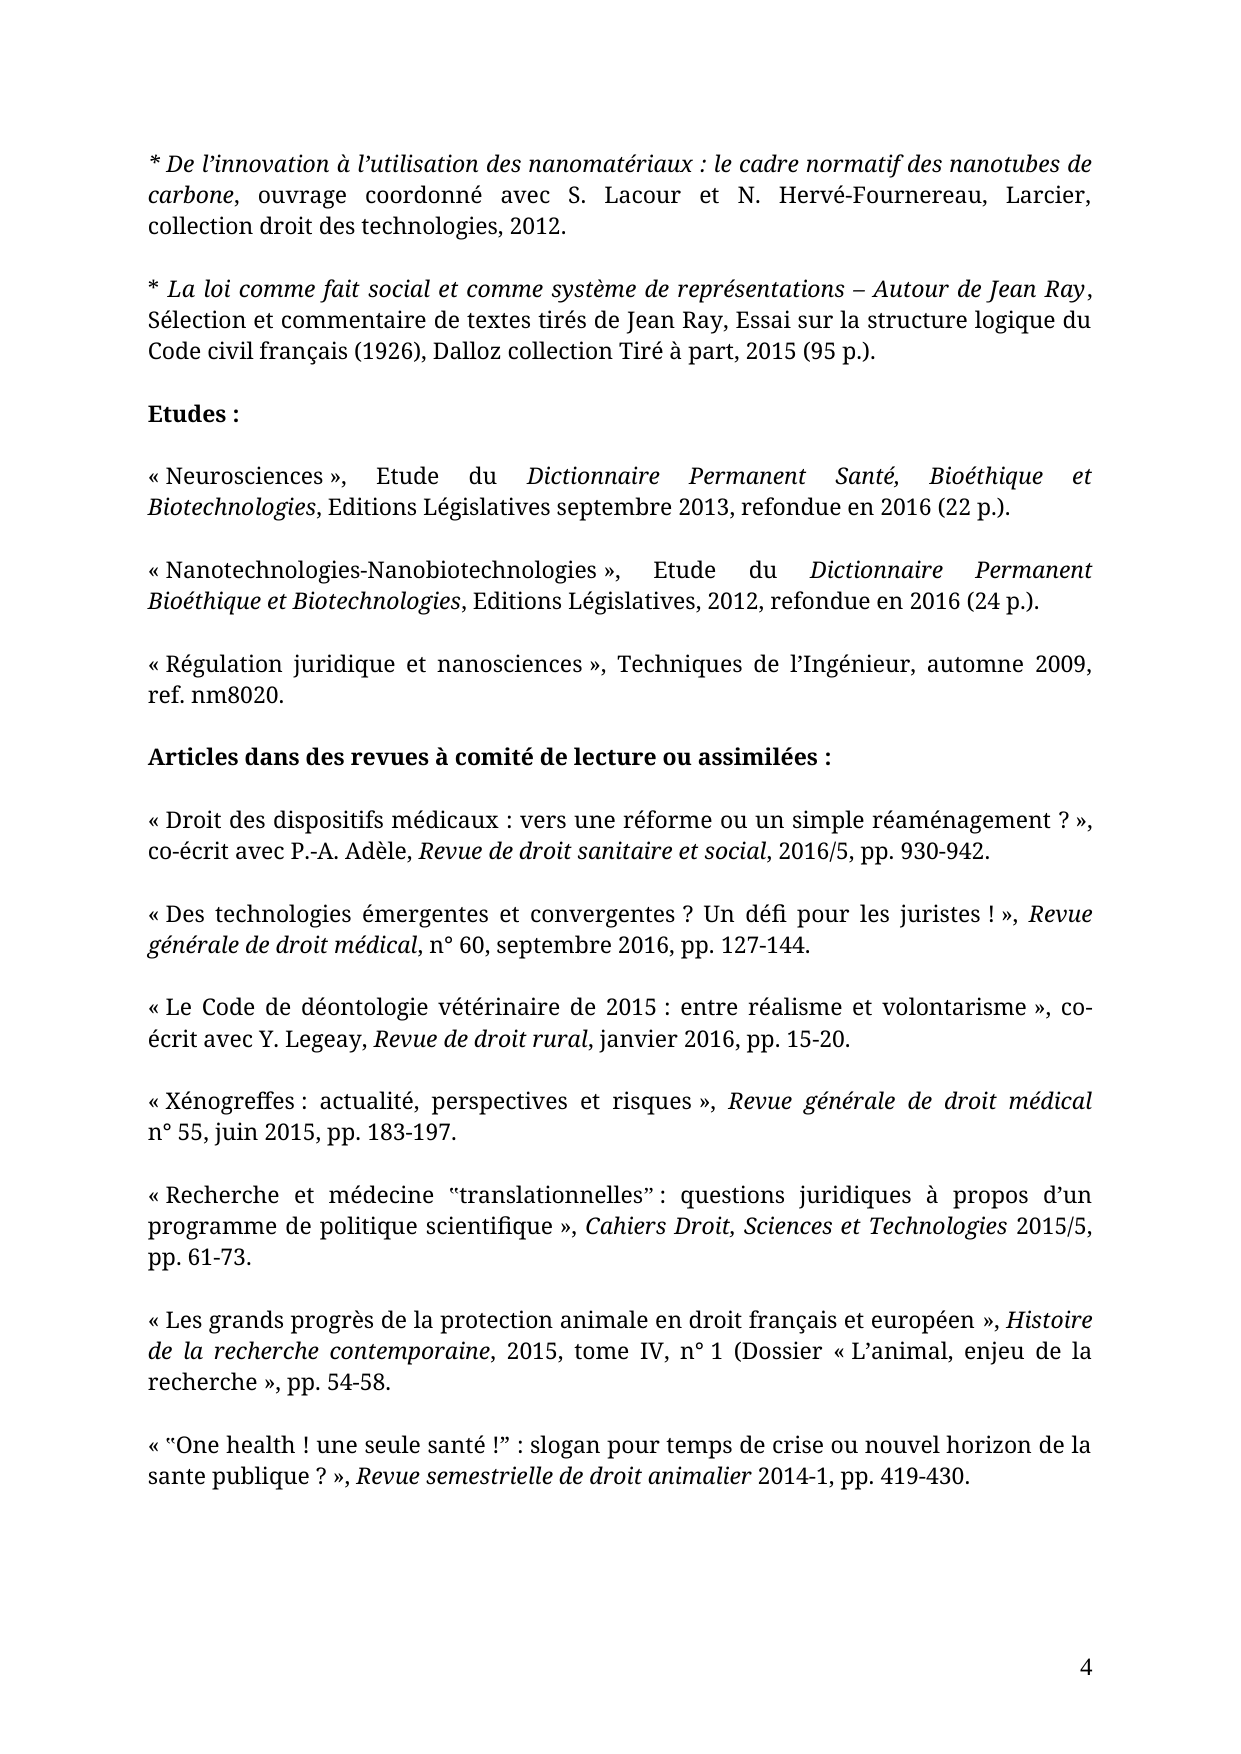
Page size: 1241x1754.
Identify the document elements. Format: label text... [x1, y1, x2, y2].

text * La loi comme fait social et comme système de représentations – Autour de Jean Ray, Sélection et commentaire de textes tirés de Jean Ray, Essai sur la structure logique du Code civil français (1926), Dalloz collection Tiré à part, 2015 (95 p.). [148, 273, 1093, 366]
text « ‟One health ! une seule santé !” : slogan pour temps de crise ou nouvel horizon de la sante publique ? », Revue semestrielle de droit animalier 2014-1, pp. 419-430. [148, 1429, 1093, 1491]
text * De l’innovation à l’utilisation des nanomatériaux : le cadre normatif des nanotubes de carbone, ouvrage coordonné avec S. Lacour et N. Hervé-Fournereau, Larcier, collection droit des technologies, 2012. [148, 148, 1093, 241]
text « Régulation juridique et nanosciences », Techniques de l’Ingénieur, automne 2009, ref. nm8020. [148, 648, 1093, 710]
text Articles dans des revues à comité de lecture ou assimilées : [148, 741, 1093, 773]
text « Xénogreffes : actualité, perspectives et risques », Revue générale de droit médical n° 55, juin 2015, pp. 183-197. [148, 1085, 1093, 1148]
text « Des technologies émergentes et convergentes ? Un défi pour les juristes ! », Revue générale de droit médical, n° 60, septembre 2016, pp. 127-144. [148, 898, 1093, 960]
text « Le Code de déontologie vétérinaire de 2015 : entre réalisme et volontarisme », co-écrit avec Y. Legeay, Revue de droit rural, janvier 2016, pp. 15-20. [148, 991, 1093, 1054]
text « Neurosciences », Etude du Dictionnaire Permanent Santé, Bioéthique et Biotechnologies, Editions Législatives septembre 2013, refondue en 2016 (22 p.). [148, 460, 1093, 523]
text Etudes : [148, 398, 1093, 429]
text « Droit des dispositifs médicaux : vers une réforme ou un simple réaménagement ? », co-écrit avec P.-A. Adèle, Revue de droit sanitaire et social, 2016/5, pp. 930-942. [148, 804, 1093, 866]
text « Recherche et médecine ‟translationnellesˮ : questions juridiques à propos d’un programme de politique scientifique », Cahiers Droit, Sciences et Technologies 2015/5, pp. 61-73. [148, 1179, 1093, 1273]
text « Nanotechnologies-Nanobiotechnologies », Etude du Dictionnaire Permanent Bioéthique et Biotechnologies, Editions Législatives, 2012, refondue en 2016 (24 p.). [148, 554, 1093, 616]
text « Les grands progrès de la protection animale en droit français et européen », Histoire de la recherche contemporaine, 2015, tome IV, n° 1 (Dossier « L’animal, enjeu de la recherche », pp. 54-58. [148, 1304, 1093, 1398]
